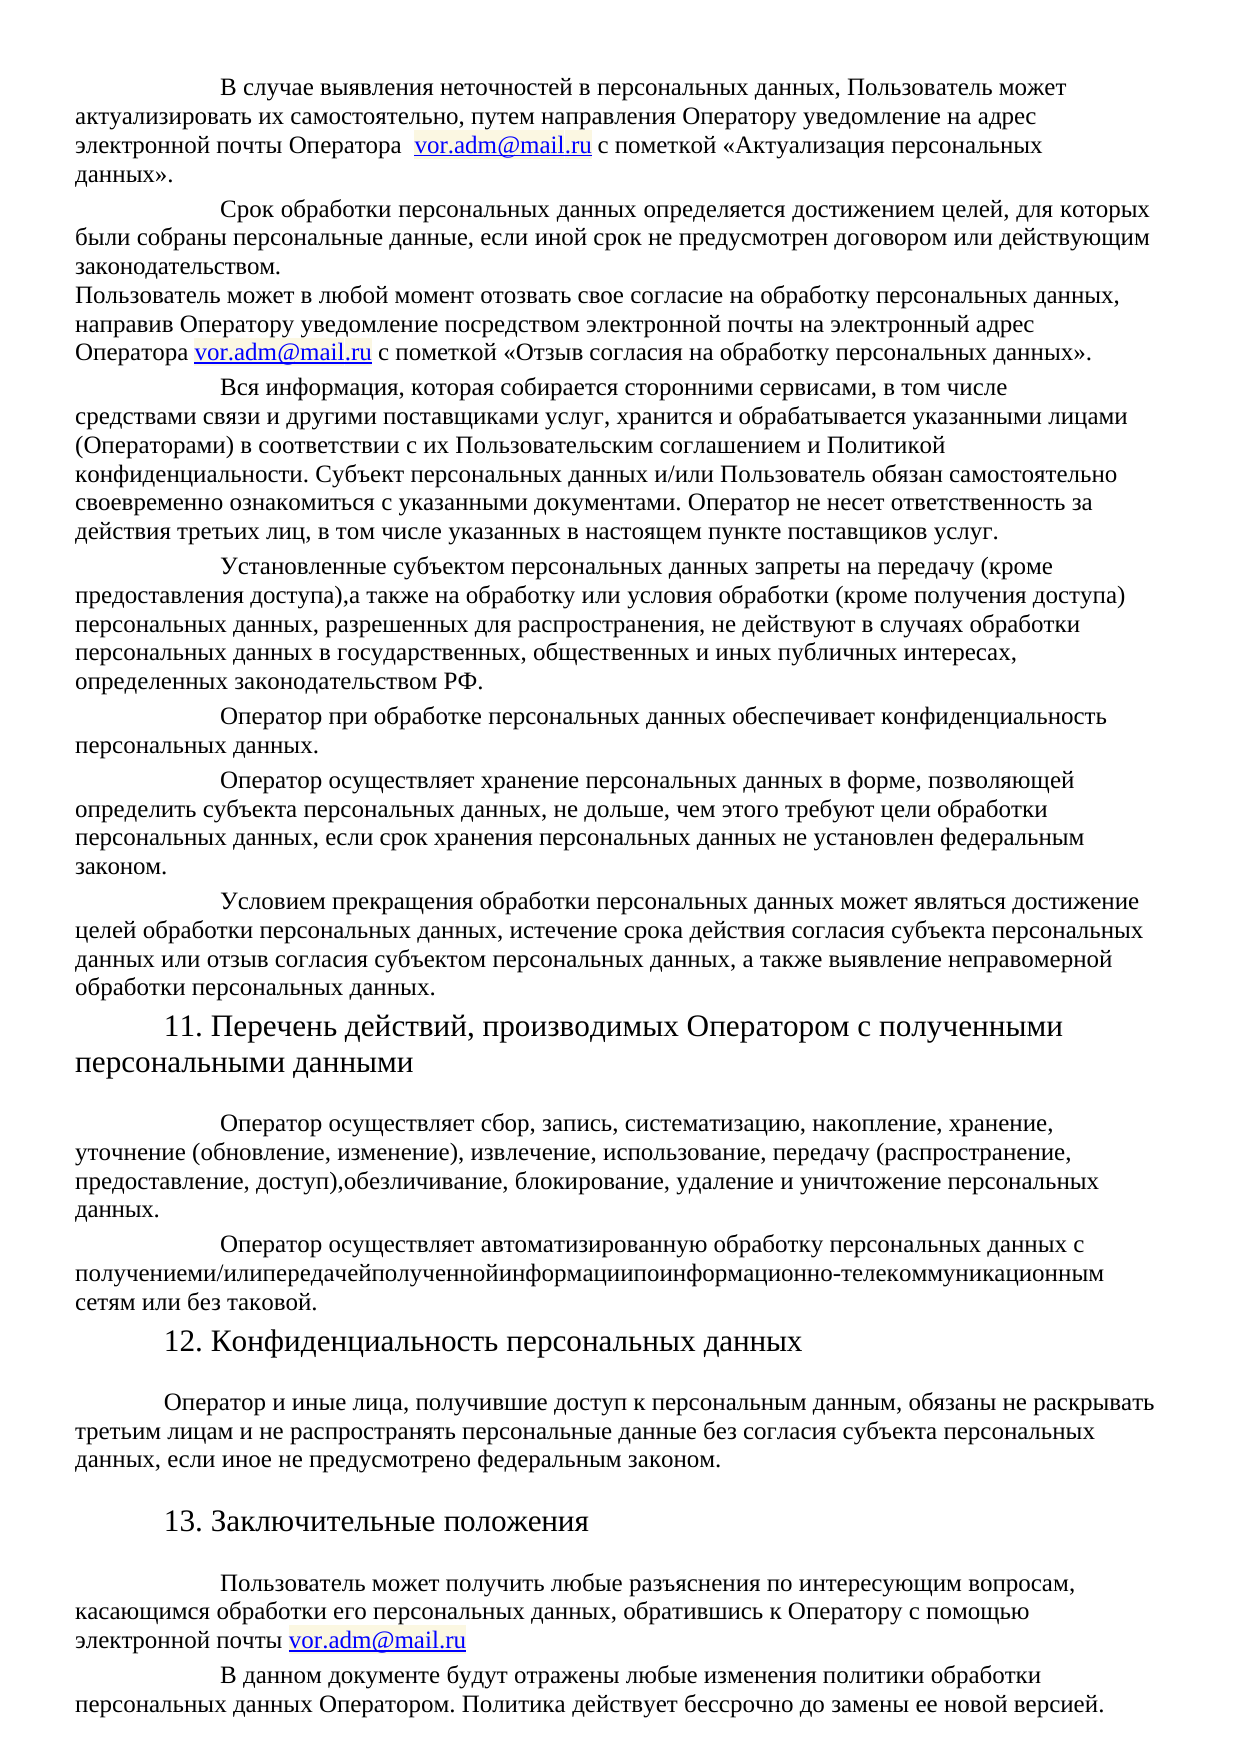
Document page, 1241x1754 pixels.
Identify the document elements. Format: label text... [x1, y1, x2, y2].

list Оператор осуществляет хранение персональных данных в форме, позволяющей определить субъекта персональных данных, не дольше, чем этого требуют цели обработки персональных данных, если срок хранения персональных данных не установлен федеральным законом. [75, 765, 1085, 880]
list Оператор при обработке персональных данных обеспечивает конфиденциальность персональных данных. [75, 701, 1107, 759]
list Вся информация, которая собирается сторонними сервисами, в том числе средствами связи и другими поставщиками услуг, хранится и обрабатывается указанными лицами (Операторами) в соответствии с их Пользовательским соглашением и Политикой конфиденциальности. Субъект персональных данных и/или Пользователь обязан самостоятельно своевременно ознакомиться с указанными документами. Оператор не несет ответственность за действия третьих лиц, в том числе указанных в настоящем пункте поставщиков услуг. [75, 372, 1135, 545]
text Оператор и иные лица, получившие доступ к персональным данным, обязаны не раскрывать третьим лицам и не распространять персональные данные без согласия субъекта персональных данных, если иное не предусмотрено федеральным законом. [75, 1387, 1157, 1473]
subtitle Перечень действий, производимых Оператором с полученными персональными данными [75, 1007, 1064, 1079]
list Установленные субъектом персональных данных запреты на передачу (кроме предоставления доступа),а также на обработку или условия обработки (кроме получения доступа) персональных данных, разрешенных для распространения, не действуют в случаях обработки персональных данных в государственных, общественных и иных публичных интересах, определенных законодательством РФ. [75, 551, 1132, 695]
list В случае выявления неточностей в персональных данных, Пользователь может актуализировать их самостоятельно, путем направления Оператору уведомление на адрес электронной почты Оператора vor.adm@mail.ru с пометкой «Актуализация персональных данных». [75, 72, 1104, 187]
text Пользователь может в любой момент отозвать свое согласие на обработку персональных данных, направив Оператору уведомление посредством электронной почты на электронный адрес Оператора vor.adm@mail.ru с пометкой «Отзыв согласия на обработку персональных данных». [75, 280, 1145, 366]
list Оператор осуществляет автоматизированную обработку персональных данных с получениеми/илипередачейполученнойинформациипоинформационно-телекоммуникационным сетям или без таковой. [75, 1229, 1142, 1316]
list Пользователь может получить любые разъяснения по интересующим вопросам, касающимся обработки его персональных данных, обратившись к Оператору с помощью электронной почты vor.adm@mail.ru [75, 1568, 1076, 1654]
subtitle Конфиденциальность персональных данных [164, 1322, 1173, 1358]
list Срок обработки персональных данных определяется достижением целей, для которых были собраны персональные данные, если иной срок не предусмотрен договором или действующим законодательством. [75, 194, 1150, 280]
subtitle Заключительные положения [164, 1502, 1173, 1538]
list Оператор осуществляет сбор, запись, систематизацию, накопление, хранение, уточнение (обновление, изменение), извлечение, использование, передачу (распространение, предоставление, доступ),обезличивание, блокирование, удаление и уничтожение персональных данных. [75, 1108, 1106, 1223]
list В данном документе будут отражены любые изменения политики обработки персональных данных Оператором. Политика действует бессрочно до замены ее новой версией. [75, 1660, 1104, 1718]
list Условием прекращения обработки персональных данных может являться достижение целей обработки персональных данных, истечение срока действия согласия субъекта персональных данных или отзыв согласия субъектом персональных данных, а также выявление неправомерной обработки персональных данных. [75, 886, 1144, 1001]
